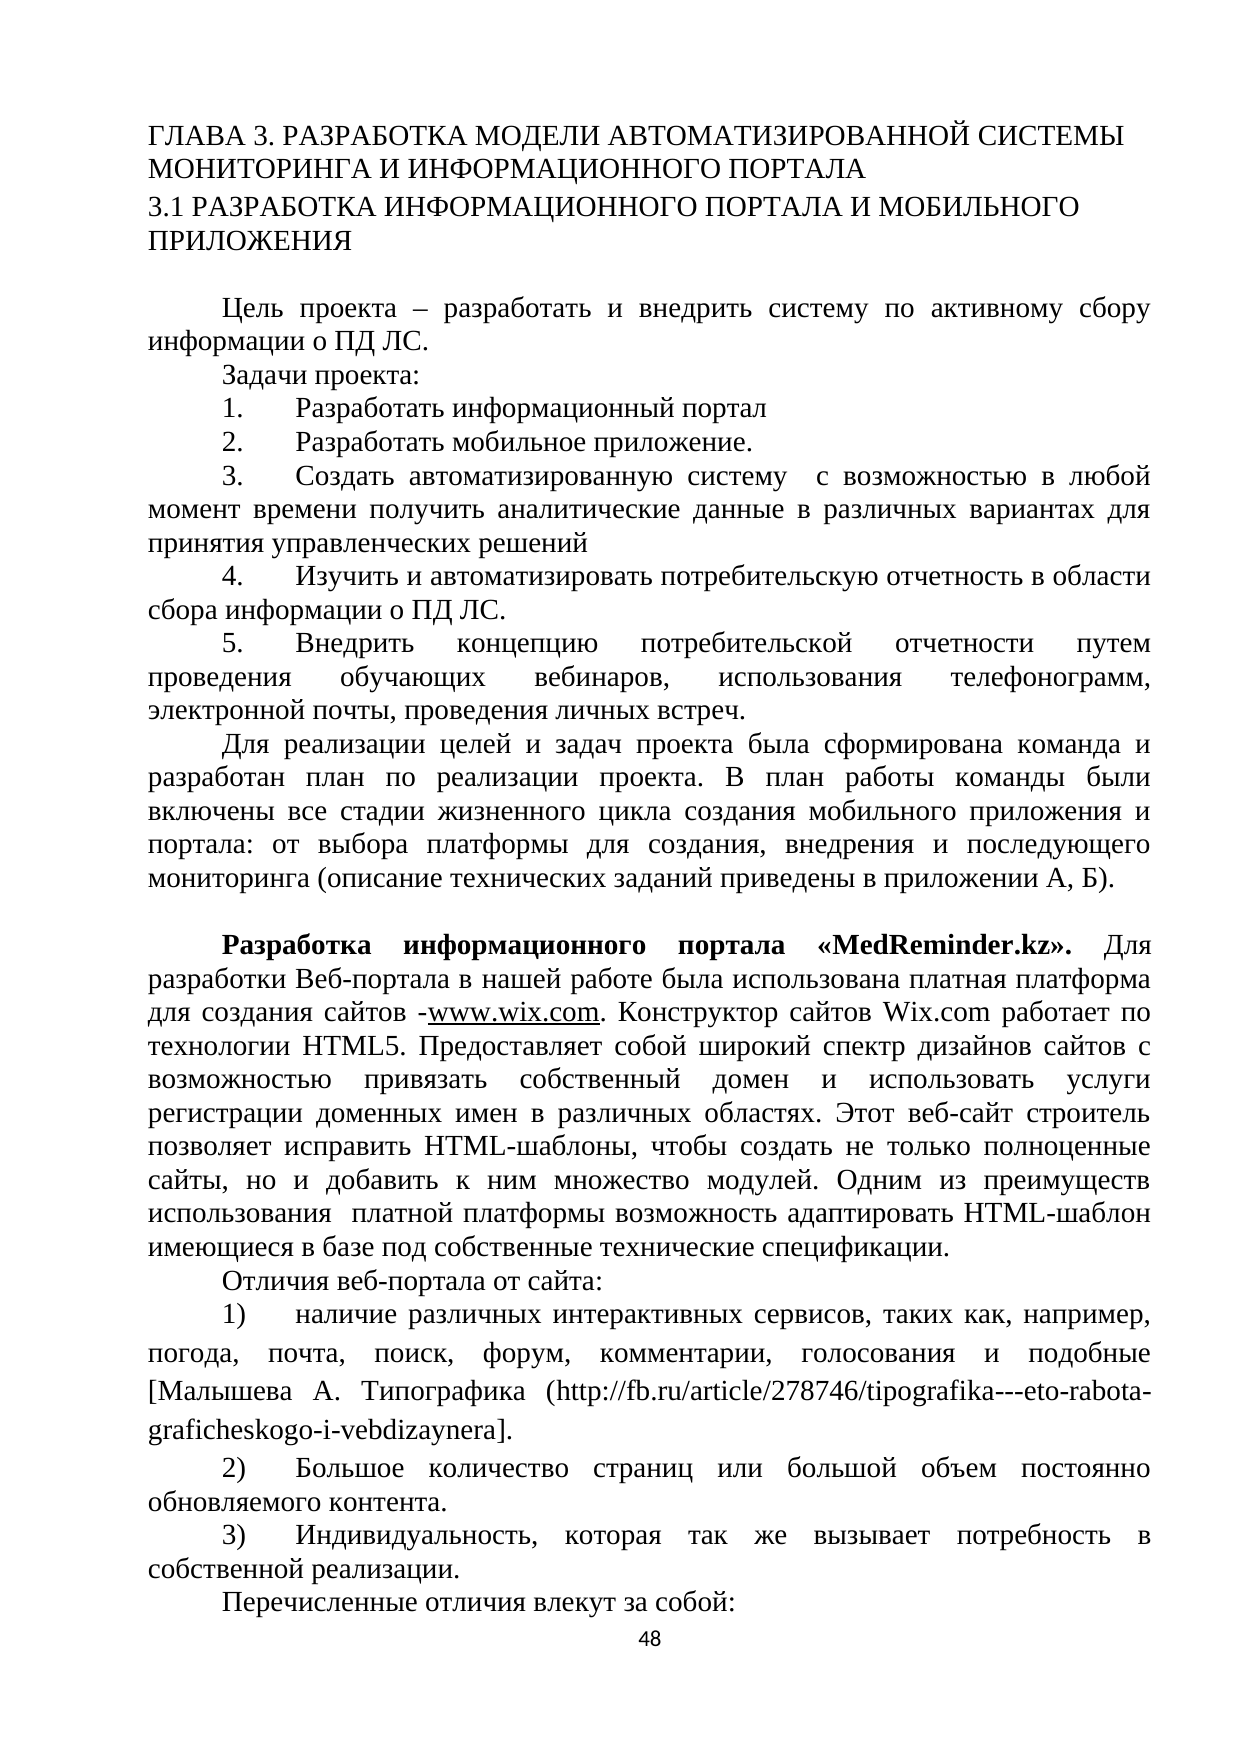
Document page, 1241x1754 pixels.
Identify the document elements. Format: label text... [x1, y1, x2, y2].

subtitle 3.1 РАЗРАБОТКА ИНФОРМАЦИОННОГО ПОРТАЛА И МОБИЛЬНОГО ПРИЛОЖЕНИЯ [148, 189, 1152, 256]
text Отличия веб-портала от сайта: [148, 1263, 1152, 1296]
list Разработать информационный портал [148, 391, 1152, 424]
list Разработать мобильное приложение. [148, 424, 1152, 458]
list Внедрить концепцию потребительской отчетности путем проведения обучающих вебинаров, использования телефонограмм, электронной почты, проведения личных встреч. [148, 625, 1152, 726]
list Изучить и автоматизировать потребительскую отчетность в области сбора информации о ПД ЛС. [148, 558, 1152, 625]
text Для реализации целей и задач проекта была сформирована команда и разработан план по реализации проекта. В план работы команды были включены все стадии жизненного цикла создания мобильного приложения и портала: от выбора платформы для создания, внедрения и последующего мониторинга (описание технических заданий приведены в приложении А, Б). [148, 726, 1152, 894]
text Разработка информационного портала «MedReminder.kz». Для разработки Веб-портала в нашей работе была использована платная платформа для создания сайтов -www.wix.com. Конструктор сайтов Wix.com работает по технологии HTML5. Предоставляет собой широкий спектр дизайнов сайтов с возможностью привязать собственный домен и использовать услуги регистрации доменных имен в различных областях. Этот веб-сайт строитель позволяет исправить HTML-шаблоны, чтобы создать не только полноценные сайты, но и добавить к ним множество модулей. Одним из преимуществ использования платной платформы возможность адаптировать HTML-шаблон имеющиеся в базе под собственные технические спецификации. [148, 927, 1152, 1263]
list Большое количество страниц или большой объем постоянно обновляемого контента. [148, 1450, 1152, 1517]
list Создать автоматизированную систему c возможностью в любой момент времени получить аналитические данные в различных вариантах для принятия управленческих решений [148, 458, 1152, 558]
list Индивидуальность, которая так же вызывает потребность в собственной реализации. [148, 1517, 1152, 1584]
text Цель проекта – разработать и внедрить систему по активному сбору информации о ПД ЛС. [148, 290, 1152, 357]
text Задачи проекта: [148, 357, 1152, 391]
subtitle ГЛАВА 3. РАЗРАБОТКА МОДЕЛИ АВТОМАТИЗИРОВАННОЙ СИСТЕМЫ МОНИТОРИНГА И ИНФОРМАЦИОННОГО ПОРТАЛА [148, 118, 1152, 185]
list наличие различных интерактивных сервисов, таких как, например, погода, почта, поиск, форум, комментарии, голосования и подобные [Малышева А. Типографика (http://fb.ru/article/278746/tipografika---eto-rabota-graficheskogo-i-vebdizaynera]. [148, 1296, 1152, 1445]
text Перечисленные отличия влекут за собой: [148, 1584, 1152, 1618]
